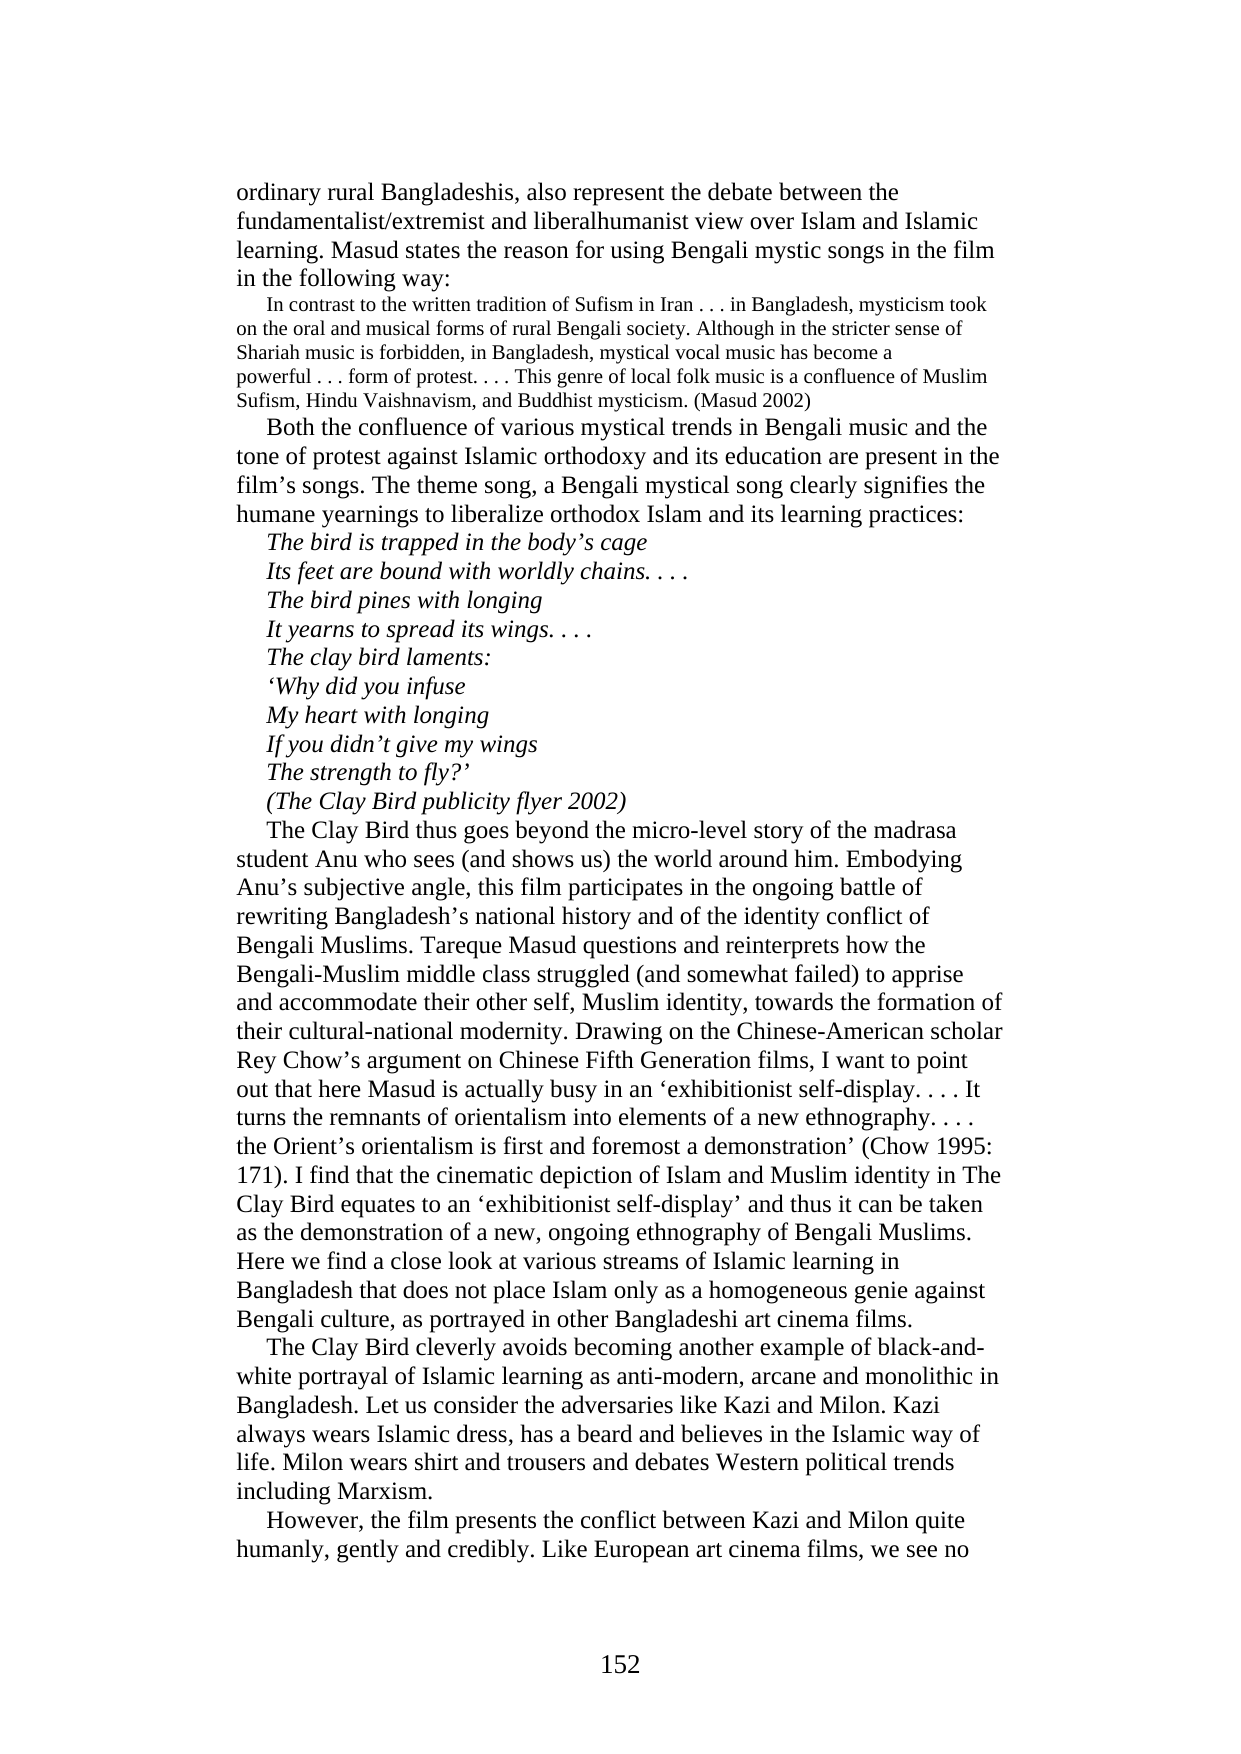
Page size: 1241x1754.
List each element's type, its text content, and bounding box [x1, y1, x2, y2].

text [236, 1505, 1004, 1562]
text My heart with longing [236, 700, 1004, 729]
text If you didn’t give my wings [236, 729, 1004, 757]
text The bird is trapped in the body’s cage [236, 527, 1004, 556]
text ‘Why did you infuse [236, 671, 1004, 700]
text The bird pines with longing [236, 585, 1004, 614]
text The strength to fly?’ [236, 757, 1004, 786]
text The Clay Bird thus goes beyond the micro-level story of the madrasa student Anu who sees (and shows us) the world around him. Embodying Anu’s subjective angle, this film participates in the ongoing battle of rewriting Bangladesh’s national history and of the identity conflict of Bengali Muslims. Tareque Masud questions and reinterprets how the Bengali-Muslim middle class struggled (and somewhat failed) to apprise and accommodate their other self, Muslim identity, towards the formation of their cultural-national modernity. Drawing on the Chinese-American scholar Rey Chow’s argument on Chinese Fifth Generation films, I want to point out that here Masud is actually busy in an ‘exhibitionist self-display. . . . It turns the remnants of orientalism into elements of a new ethnography. . . . the Orient’s orientalism is first and foremost a demonstration’ (Chow 1995: 171). I find that the cinematic depiction of Islam and Muslim identity in The Clay Bird equates to an ‘exhibitionist self-display’ and thus it can be taken as the demonstration of a new, ongoing ethnography of Bengali Muslims. Here we find a close look at various streams of Islamic learning in Bangladesh that does not place Islam only as a homogeneous genie against Bengali culture, as portrayed in other Bangladeshi art cinema films. [236, 815, 1004, 1332]
text Both the confluence of various mystical trends in Bengali music and the tone of protest against Islamic orthodoxy and its education are present in the film’s songs. The theme song, a Bengali mystical song clearly signifies the humane yearnings to liberalize orthodox Islam and its learning practices: [236, 412, 1004, 527]
text Its feet are bound with worldly chains. . . . [236, 556, 1004, 585]
text (The Clay Bird publicity flyer 2002) [236, 786, 1004, 815]
text The clay bird laments: [236, 642, 1004, 671]
text The Clay Bird cleverly avoids becoming another example of black-and-white portrayal of Islamic learning as anti-modern, arcane and monolithic in Bangladesh. Let us consider the adversaries like Kazi and Milon. Kazi always wears Islamic dress, has a beard and believes in the Islamic way of life. Milon wears shirt and trousers and debates Western political trends including Marxism. [236, 1332, 1004, 1505]
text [236, 177, 1004, 292]
text It yearns to spread its wings. . . . [236, 614, 1004, 642]
text In contrast to the written tradition of Sufism in Iran . . . in Bangladesh, mysticism took on the oral and musical forms of rural Bengali society. Although in the stricter sense of Shariah music is forbidden, in Bangladesh, mystical vocal music has become a powerful . . . form of protest. . . . This genre of local folk music is a confluence of Muslim Sufism, Hindu Vaishnavism, and Buddhist mysticism. (Masud 2002) [236, 292, 1004, 412]
